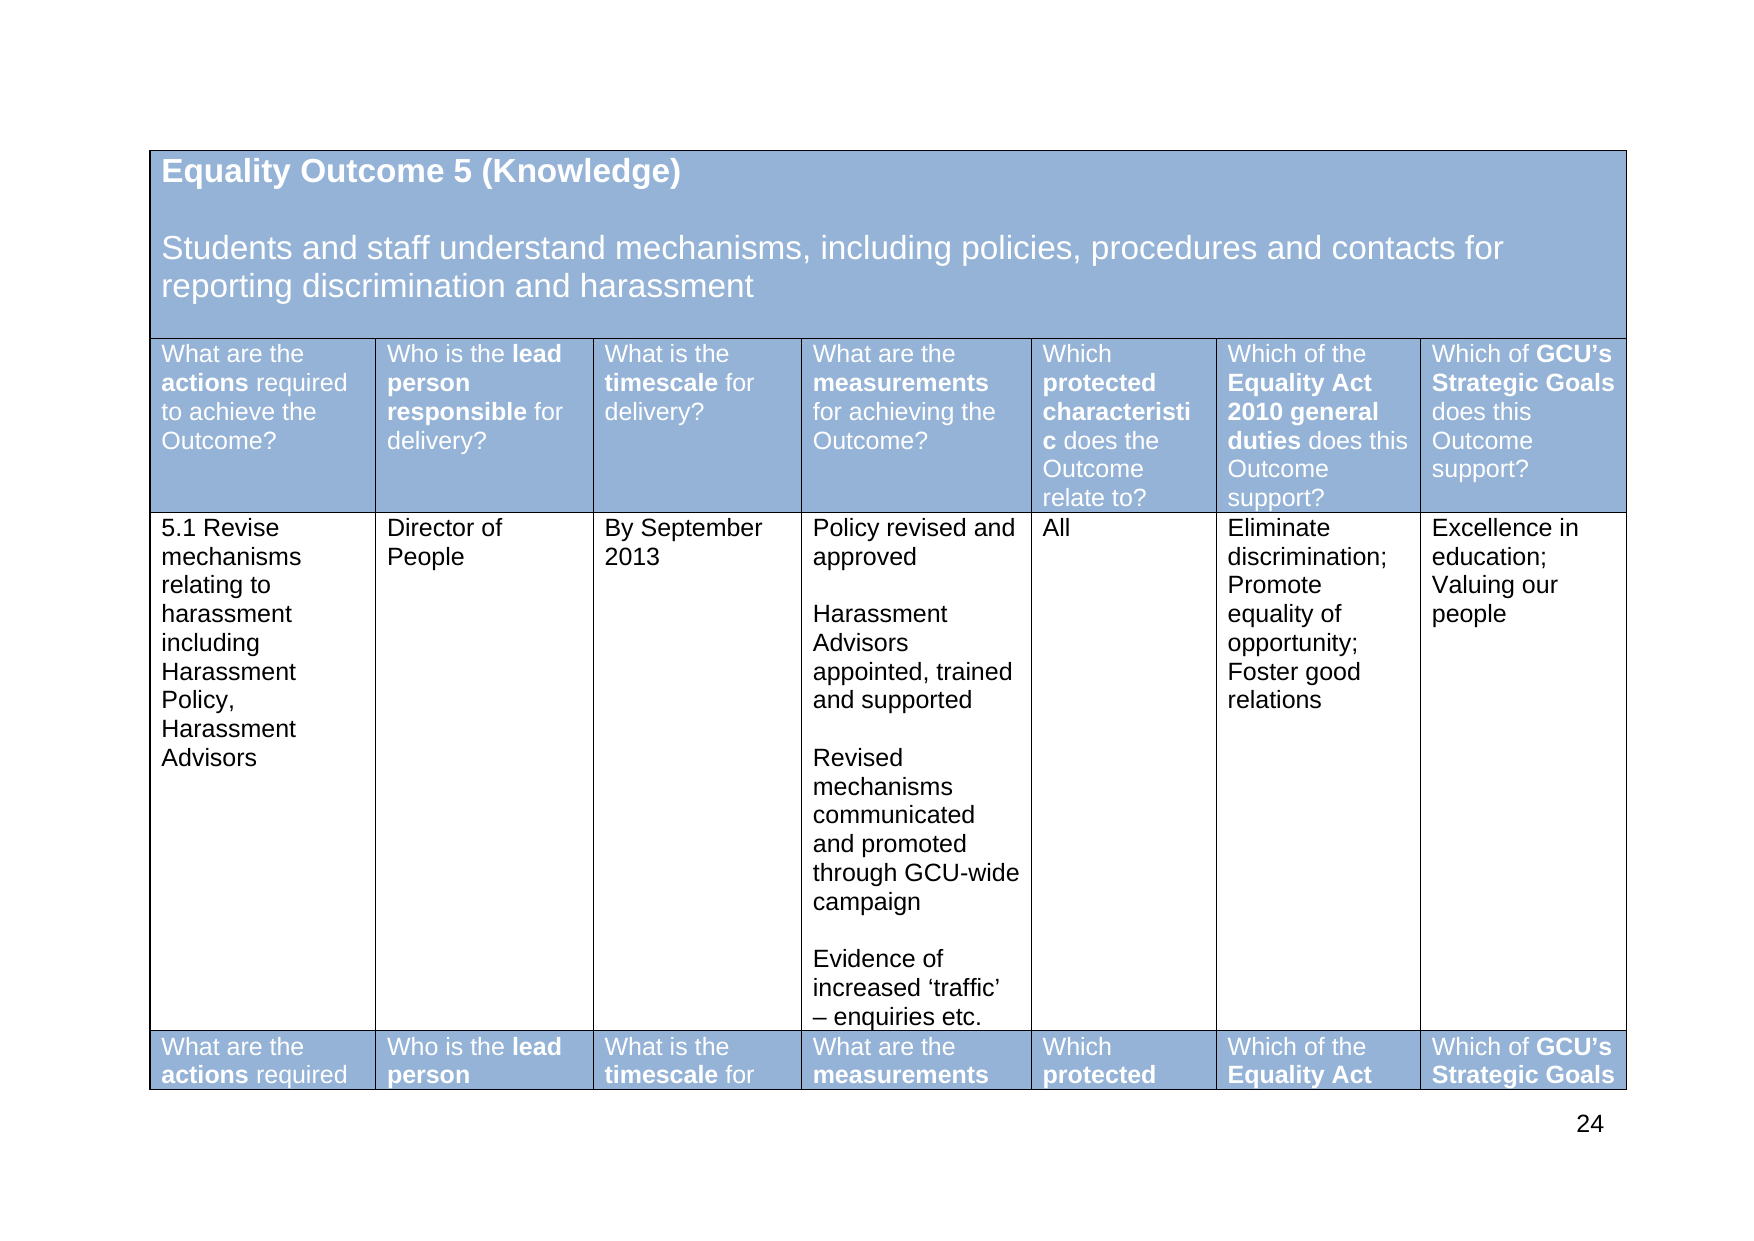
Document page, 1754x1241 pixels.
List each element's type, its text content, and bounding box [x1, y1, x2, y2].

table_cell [1032, 1031, 1216, 1089]
table_cell 5.1 Revise mechanisms relating to harassment including Harassment Policy, Harassment Advisors [151, 513, 375, 1030]
table_cell What are the actions required to achieve the Outcome? [151, 339, 375, 512]
table_cell Which of the Equality Act 2010 general duties does this Outcome support? [1217, 339, 1420, 512]
table_cell Policy revised and approved Harassment Advisors appointed, trained and supported Revised mechanisms communicated and promoted through GCU-wide campaign Evidence of increased ‘traffic’ – enquiries etc. [802, 513, 1031, 1030]
table_cell Which protected characteristic does the Outcome relate to? [1032, 339, 1216, 512]
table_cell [1421, 1031, 1626, 1089]
table_cell Director of People [376, 513, 593, 1030]
table_cell All [1032, 513, 1216, 1030]
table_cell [376, 1031, 593, 1089]
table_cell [594, 1031, 801, 1089]
table_cell What is the timescale for delivery? [594, 339, 801, 512]
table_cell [151, 1031, 375, 1089]
table_cell By September 2013 [594, 513, 801, 1030]
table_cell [802, 1031, 1031, 1089]
table_cell What are the measurements for achieving the Outcome? [802, 339, 1031, 512]
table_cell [1217, 1031, 1420, 1089]
table_header Equality Outcome 5 (Knowledge) Students and staff understand mechanisms, including policies, procedures and contacts for reporting discrimination and harassment [151, 151, 1626, 338]
table_cell Who is the lead person responsible for delivery? [376, 339, 593, 512]
table_cell Eliminate discrimination; Promote equality of opportunity; Foster good relations [1217, 513, 1420, 1030]
table_cell Excellence in education; Valuing our people [1421, 513, 1626, 1030]
table_cell Which of GCU’s Strategic Goals does this Outcome support? [1421, 339, 1626, 512]
